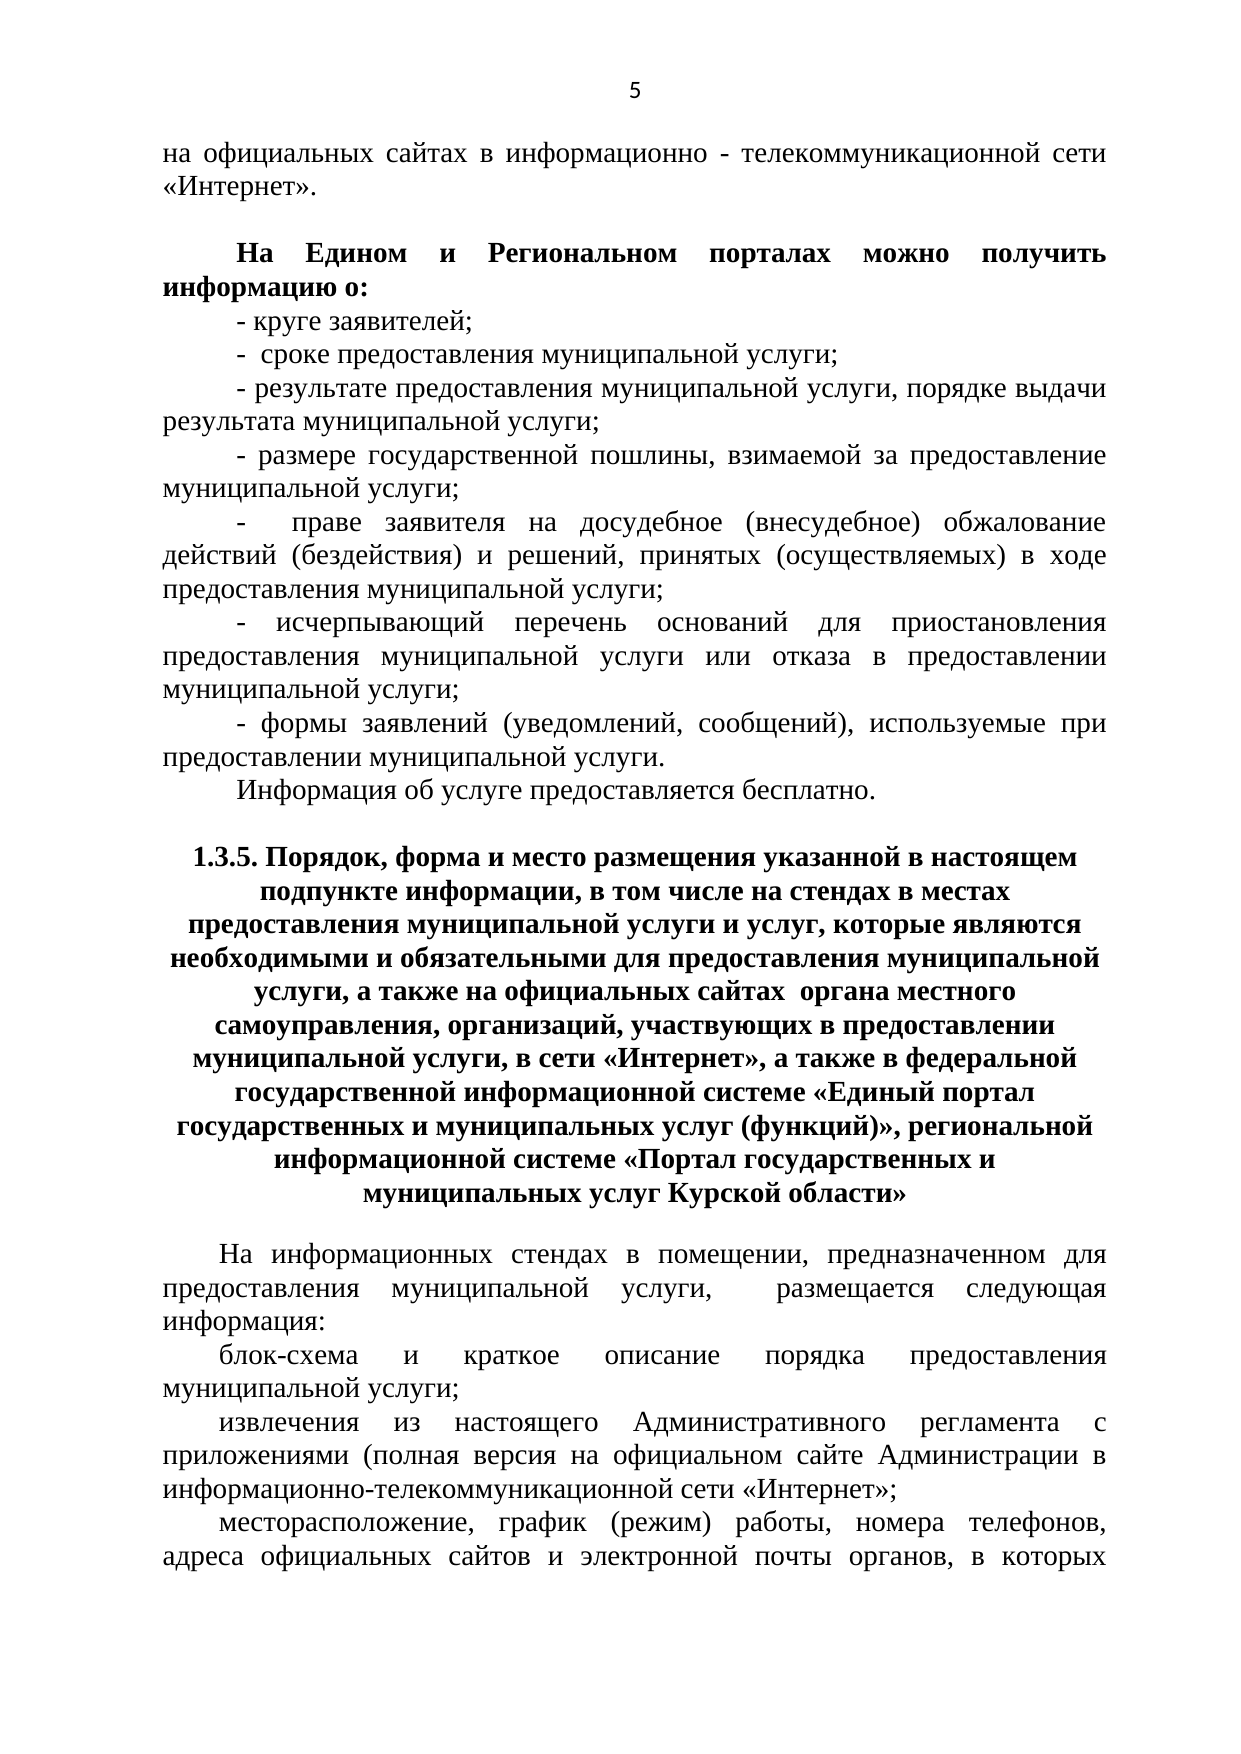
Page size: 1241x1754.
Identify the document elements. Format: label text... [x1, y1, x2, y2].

text - формы заявлений (уведомлений, сообщений), используемые при предоставлении муниципальной услуги. [162, 705, 1107, 772]
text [162, 1504, 1107, 1572]
text - размере государственной пошлины, взимаемой за предоставление муниципальной услуги; [162, 437, 1107, 504]
text На Едином и Региональном порталах можно получить информацию о: [162, 236, 1107, 303]
text извлечения из настоящего Административного регламента с приложениями (полная версия на официальном сайте Администрации в информационно-телекоммуникационной сети «Интернет»; [162, 1404, 1107, 1504]
text 1.3.5. Порядок, форма и место размещения указанной в настоящем подпункте информации, в том числе на стендах в местах предоставления муниципальной услуги и услуг, которые являются необходимыми и обязательными для предоставления муниципальной услуги, а также на официальных сайтах органа местного самоуправления, организаций, участвующих в предоставлении муниципальной услуги, в сети «Интернет», а также в федеральной государственной информационной системе «Единый портал государственных и муниципальных услуг (функций)», региональной информационной системе «Портал государственных и муниципальных услуг Курской области» [162, 839, 1107, 1208]
text - праве заявителя на досудебное (внесудебное) обжалование действий (бездействия) и решений, принятых (осуществляемых) в ходе предоставления муниципальной услуги; [162, 504, 1107, 604]
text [162, 135, 1107, 202]
text - круге заявителей; [162, 303, 1107, 336]
text - сроке предоставления муниципальной услуги; [162, 336, 1107, 370]
text блок-схема и краткое описание порядка предоставления муниципальной услуги; [162, 1337, 1107, 1404]
text - исчерпывающий перечень оснований для приостановления предоставления муниципальной услуги или отказа в предоставлении муниципальной услуги; [162, 604, 1107, 705]
text - результате предоставления муниципальной услуги, порядке выдачи результата муниципальной услуги; [162, 370, 1107, 437]
text Информация об услуге предоставляется бесплатно. [162, 772, 1107, 806]
text На информационных стендах в помещении, предназначенном для предоставления муниципальной услуги, размещается следующая информация: [162, 1236, 1107, 1337]
